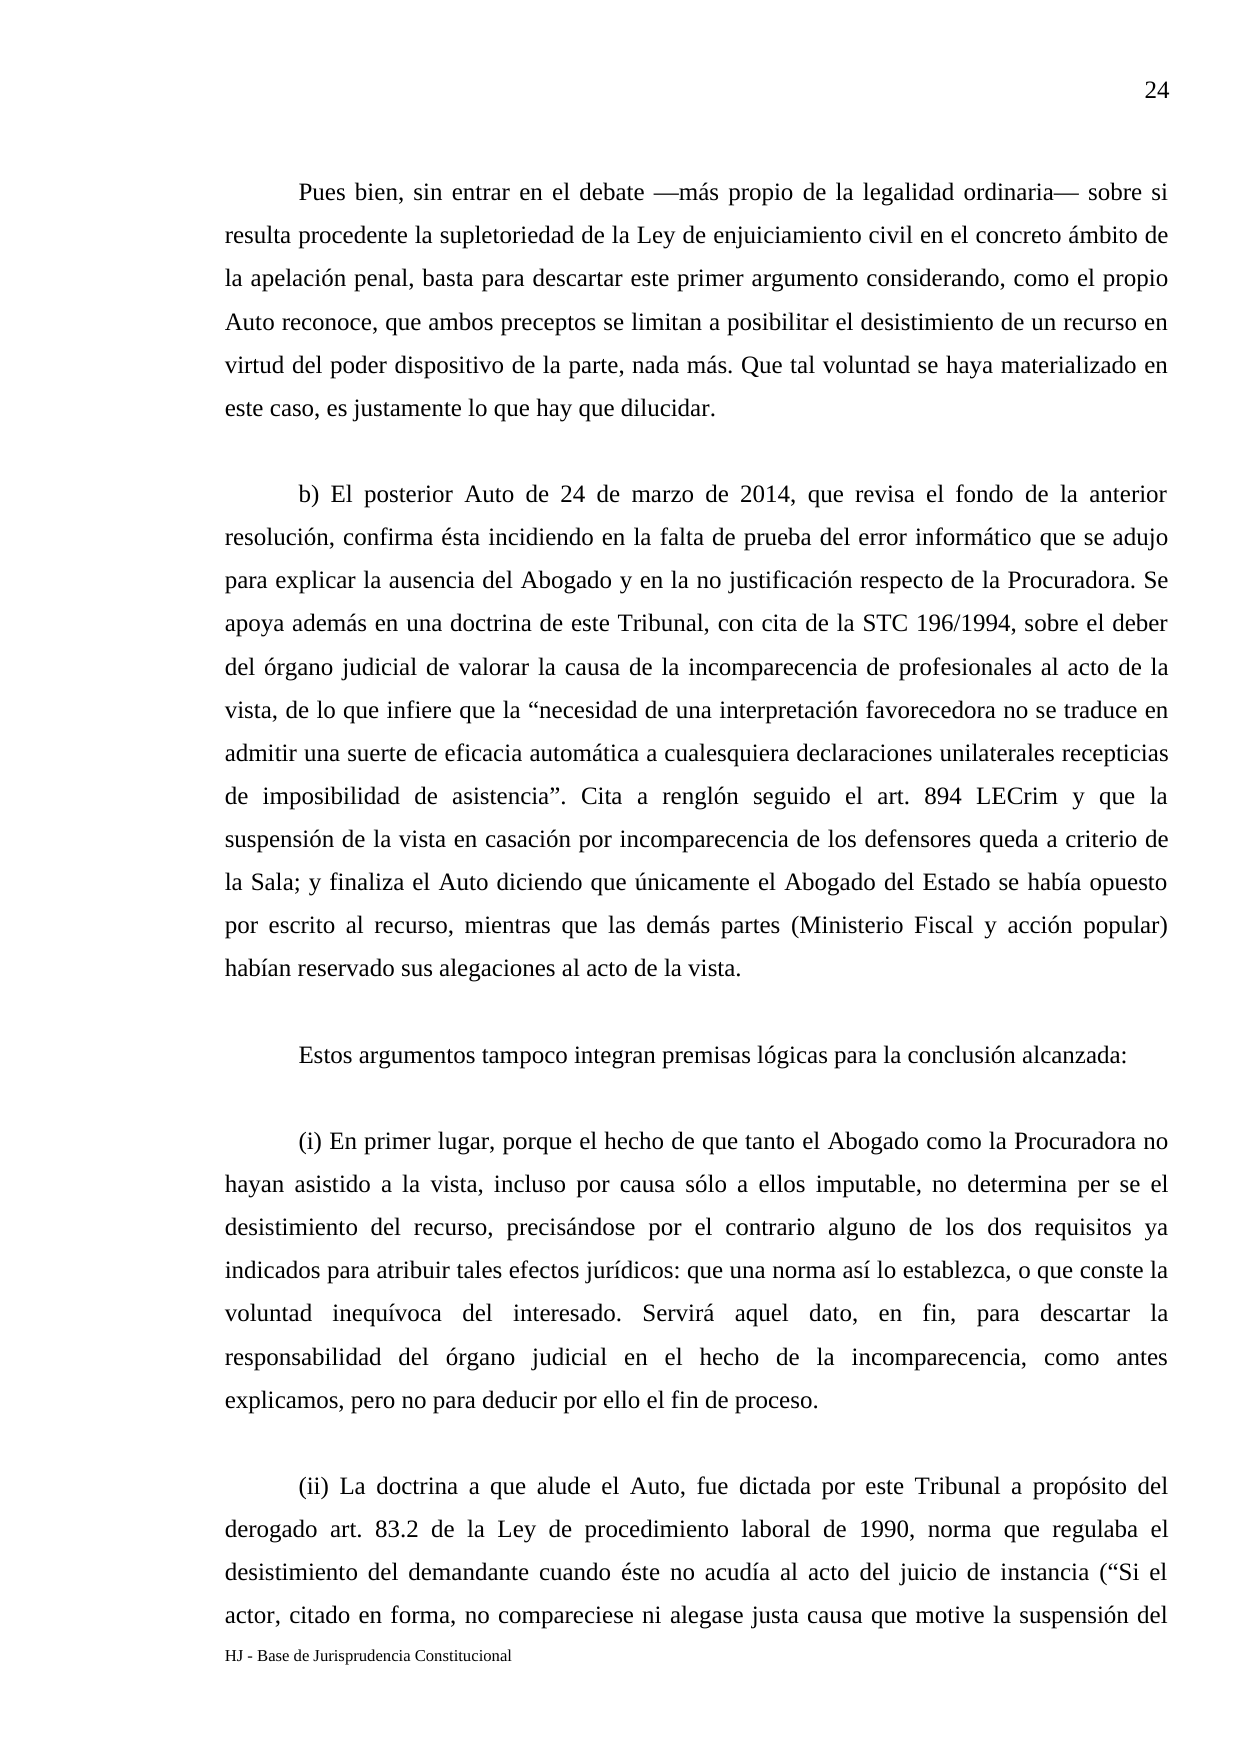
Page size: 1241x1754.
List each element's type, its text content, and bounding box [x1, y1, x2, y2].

text Pues bien, sin entrar en el debate —más propio de la legalidad ordinaria— sobre si resulta procedente la supletoriedad de la Ley de enjuiciamiento civil en el concreto ámbito de la apelación penal, basta para descartar este primer argumento considerando, como el propio Auto reconoce, que ambos preceptos se limitan a posibilitar el desistimiento de un recurso en virtud del poder dispositivo de la parte, nada más. Que tal voluntad se haya materializado en este caso, es justamente lo que hay que dilucidar. [224, 177, 1169, 422]
text (i) En primer lugar, porque el hecho de que tanto el Abogado como la Procuradora no hayan asistido a la vista, incluso por causa sólo a ellos imputable, no determina per se el desistimiento del recurso, precisándose por el contrario alguno de los dos requisitos ya indicados para atribuir tales efectos jurídicos: que una norma así lo establezca, o que conste la voluntad inequívoca del interesado. Servirá aquel dato, en fin, para descartar la responsabilidad del órgano judicial en el hecho de la incomparecencia, como antes explicamos, pero no para deducir por ello el fin de proceso. [224, 1126, 1169, 1413]
text b) El posterior Auto de 24 de marzo de 2014, que revisa el fondo de la anterior resolución, confirma ésta incidiendo en la falta de prueba del error informático que se adujo para explicar la ausencia del Abogado y en la no justificación respecto de la Procuradora. Se apoya además en una doctrina de este Tribunal, con cita de la STC 196/1994, sobre el deber del órgano judicial de valorar la causa de la incomparecencia de profesionales al acto de la vista, de lo que infiere que la “necesidad de una interpretación favorecedora no se traduce en admitir una suerte de eficacia automática a cualesquiera declaraciones unilaterales recepticias de imposibilidad de asistencia”. Cita a renglón seguido el art. 894 LECrim y que la suspensión de la vista en casación por incomparecencia de los defensores queda a criterio de la Sala; y finaliza el Auto diciendo que únicamente el Abogado del Estado se había opuesto por escrito al recurso, mientras que las demás partes (Ministerio Fiscal y acción popular) habían reservado sus alegaciones al acto de la vista. [224, 479, 1169, 982]
text Estos argumentos tampoco integran premisas lógicas para la conclusión alcanzada: [224, 1040, 1169, 1068]
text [224, 1471, 1169, 1629]
